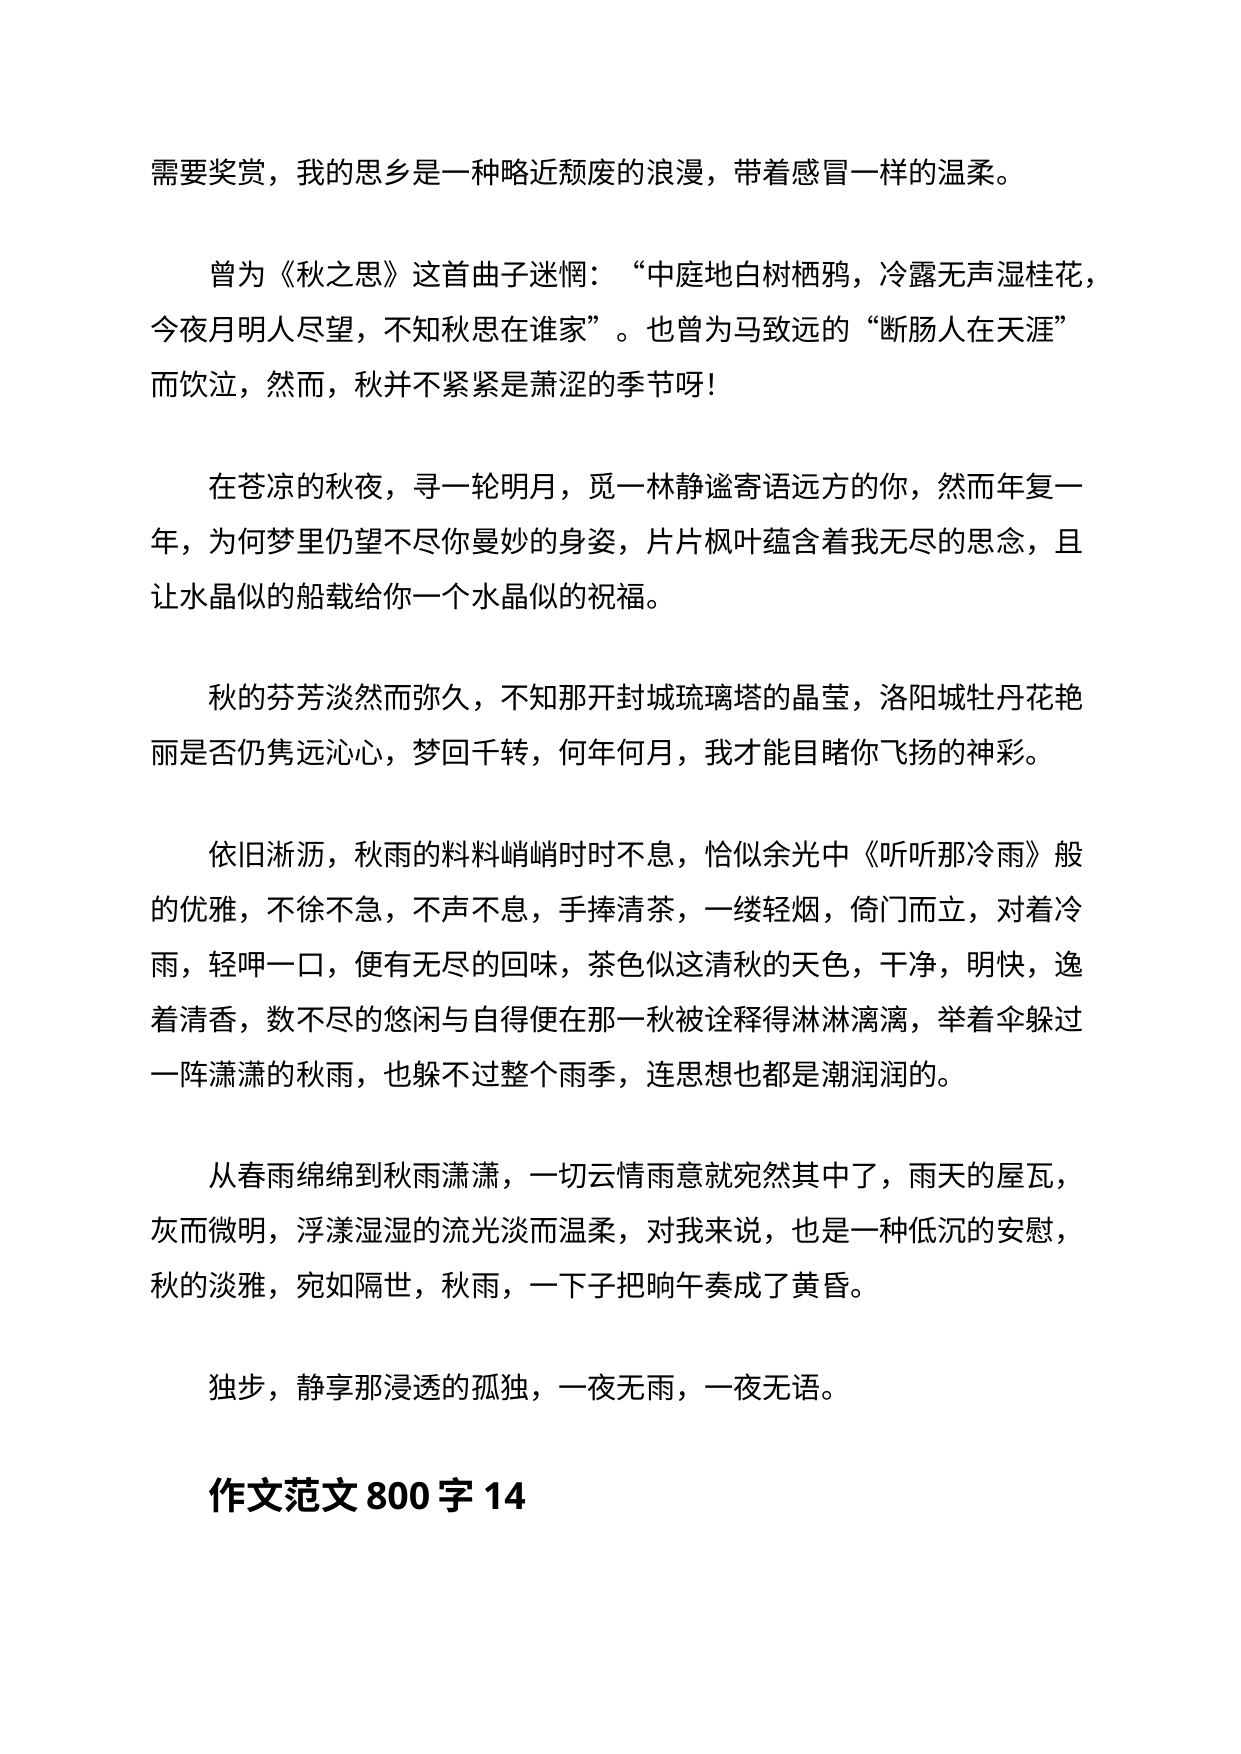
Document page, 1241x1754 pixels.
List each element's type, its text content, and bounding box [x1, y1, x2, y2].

text 独步，静享那浸透的孤独，一夜无雨，一夜无语。 [150, 1364, 1090, 1407]
text 秋的芬芳淡然而弥久，不知那开封城琉璃塔的晶莹，洛阳城牡丹花艳丽是否仍隽远沁心，梦回千转，何年何月，我才能目睹你飞扬的神彩。 [150, 675, 1090, 772]
text 作文范文800字14 [150, 1466, 1090, 1521]
text 曾为《秋之思》这首曲子迷惘：“中庭地白树栖鸦，冷露无声湿桂花，今夜月明人尽望，不知秋思在谁家”。也曾为马致远的“断肠人在天涯”而饮泣，然而，秋并不紧紧是萧涩的季节呀！ [150, 252, 1090, 404]
text 从春雨绵绵到秋雨潇潇，一切云情雨意就宛然其中了，雨天的屋瓦，灰而微明，浮漾湿湿的流光淡而温柔，对我来说，也是一种低沉的安慰，秋的淡雅，宛如隔世，秋雨，一下子把晌午奏成了黄昏。 [150, 1153, 1090, 1305]
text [150, 150, 1090, 192]
text 依旧淅沥，秋雨的料料峭峭时时不息，恰似余光中《听听那冷雨》般的优雅，不徐不急，不声不息，手捧清茶，一缕轻烟，倚门而立，对着冷雨，轻呷一口，便有无尽的回味，茶色似这清秋的天色，干净，明快，逸着清香，数不尽的悠闲与自得便在那一秋被诠释得淋淋漓漓，举着伞躲过一阵潇潇的秋雨，也躲不过整个雨季，连思想也都是潮润润的。 [150, 832, 1090, 1093]
text 在苍凉的秋夜，寻一轮明月，觅一林静谧寄语远方的你，然而年复一年，为何梦里仍望不尽你曼妙的身姿，片片枫叶蕴含着我无尽的思念，且让水晶似的船载给你一个水晶似的祝福。 [150, 463, 1090, 615]
